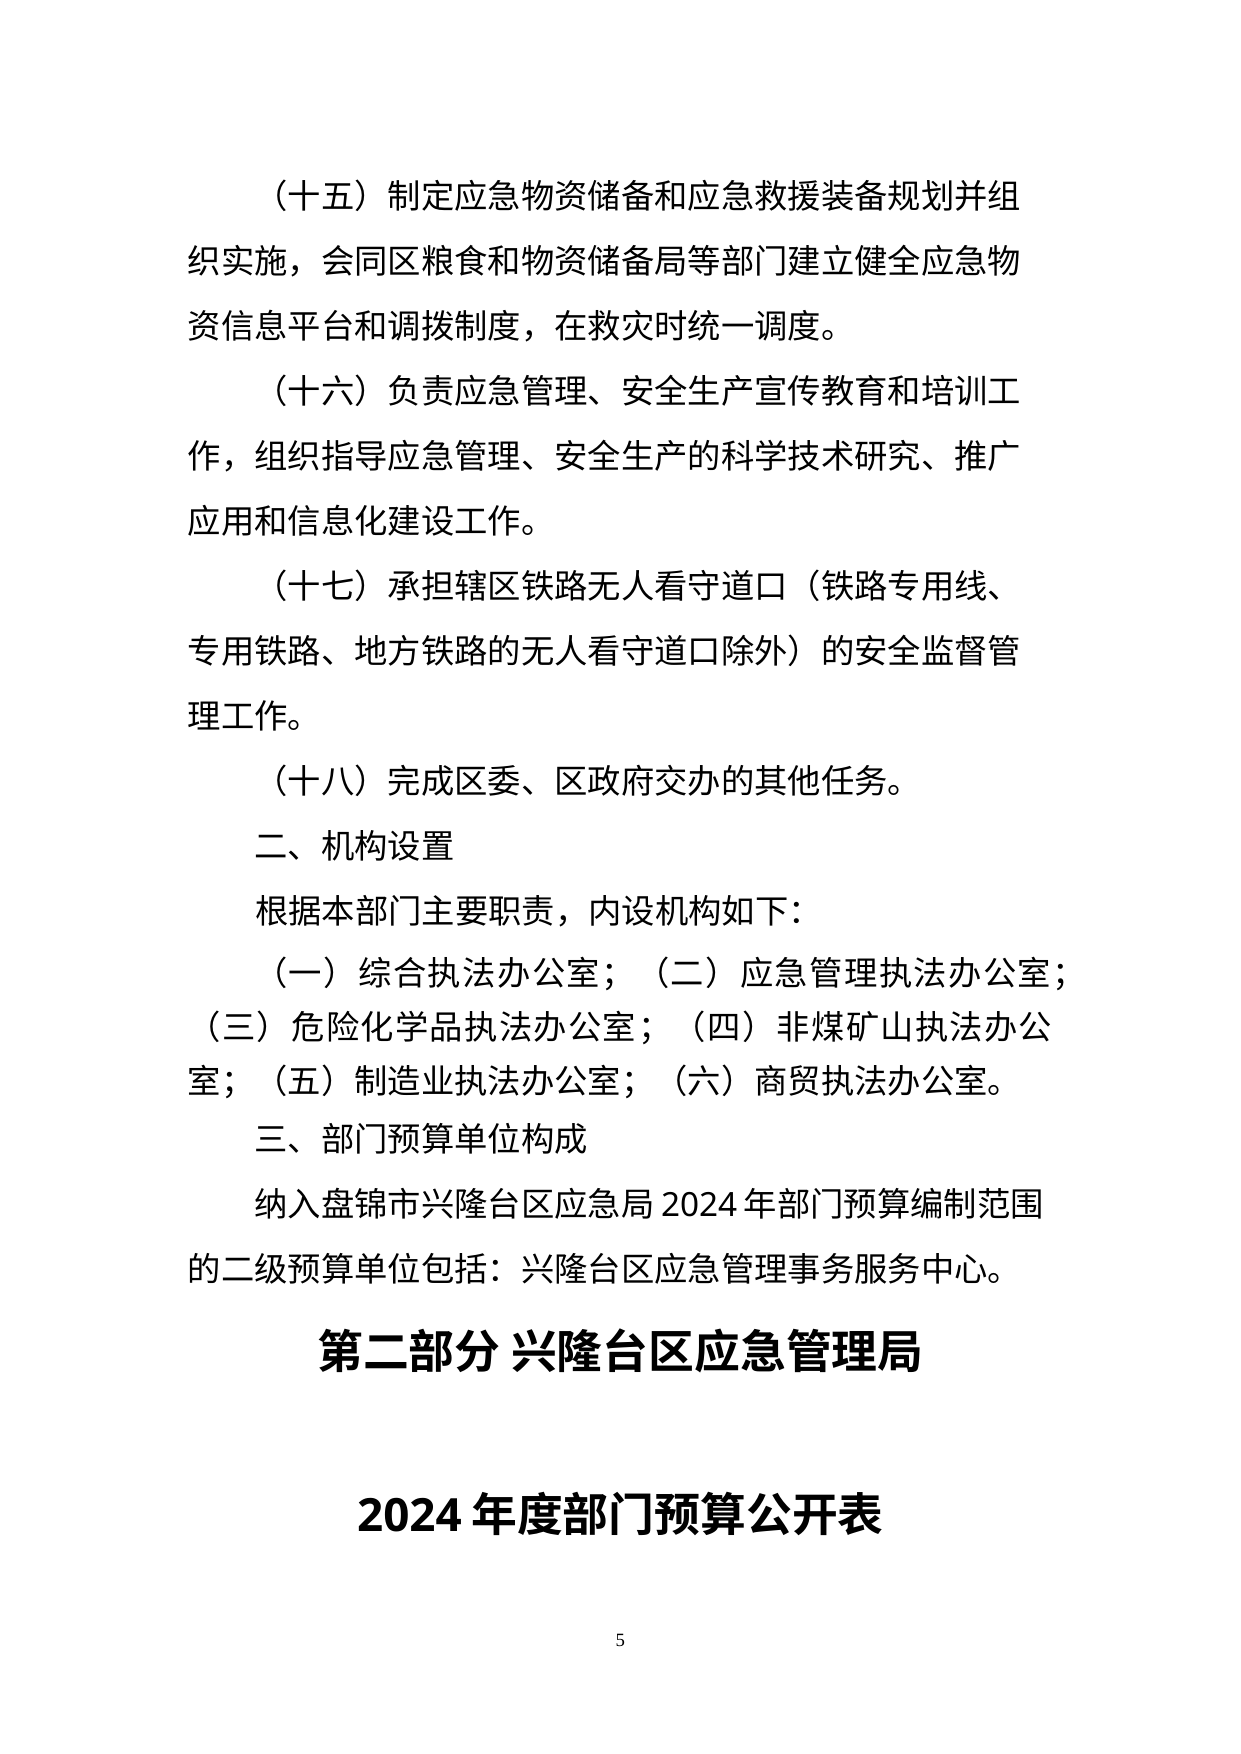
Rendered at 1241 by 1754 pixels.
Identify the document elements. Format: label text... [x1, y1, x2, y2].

text 2024年度部门预算公开表 [187, 1463, 1053, 1561]
text （十七）承担辖区铁路无人看守道口（铁路专用线、专用铁路、地方铁路的无人看守道口除外）的安全监督管理工作。 [187, 552, 1053, 747]
text 根据本部门主要职责，内设机构如下： [187, 877, 1053, 942]
list 机构设置 [187, 812, 1053, 877]
text （一）综合执法办公室；（二）应急管理执法办公室；（三）危险化学品执法办公室；（四）非煤矿山执法办公室；（五）制造业执法办公室；（六）商贸执法办公室。 [187, 942, 1053, 1104]
text （十八）完成区委、区政府交办的其他任务。 [254, 747, 1053, 812]
text 三、部门预算单位构成 [187, 1104, 1053, 1169]
text 纳入盘锦市兴隆台区应急局2024年部门预算编制范围的二级预算单位包括：兴隆台区应急管理事务服务中心。 [187, 1169, 1053, 1299]
text （十六）负责应急管理、安全生产宣传教育和培训工作，组织指导应急管理、安全生产的科学技术研究、推广应用和信息化建设工作。 [187, 357, 1053, 552]
text （十五）制定应急物资储备和应急救援装备规划并组织实施，会同区粮食和物资储备局等部门建立健全应急物资信息平台和调拨制度，在救灾时统一调度。 [187, 162, 1053, 357]
list 兴隆台区应急管理局 [187, 1299, 1053, 1397]
